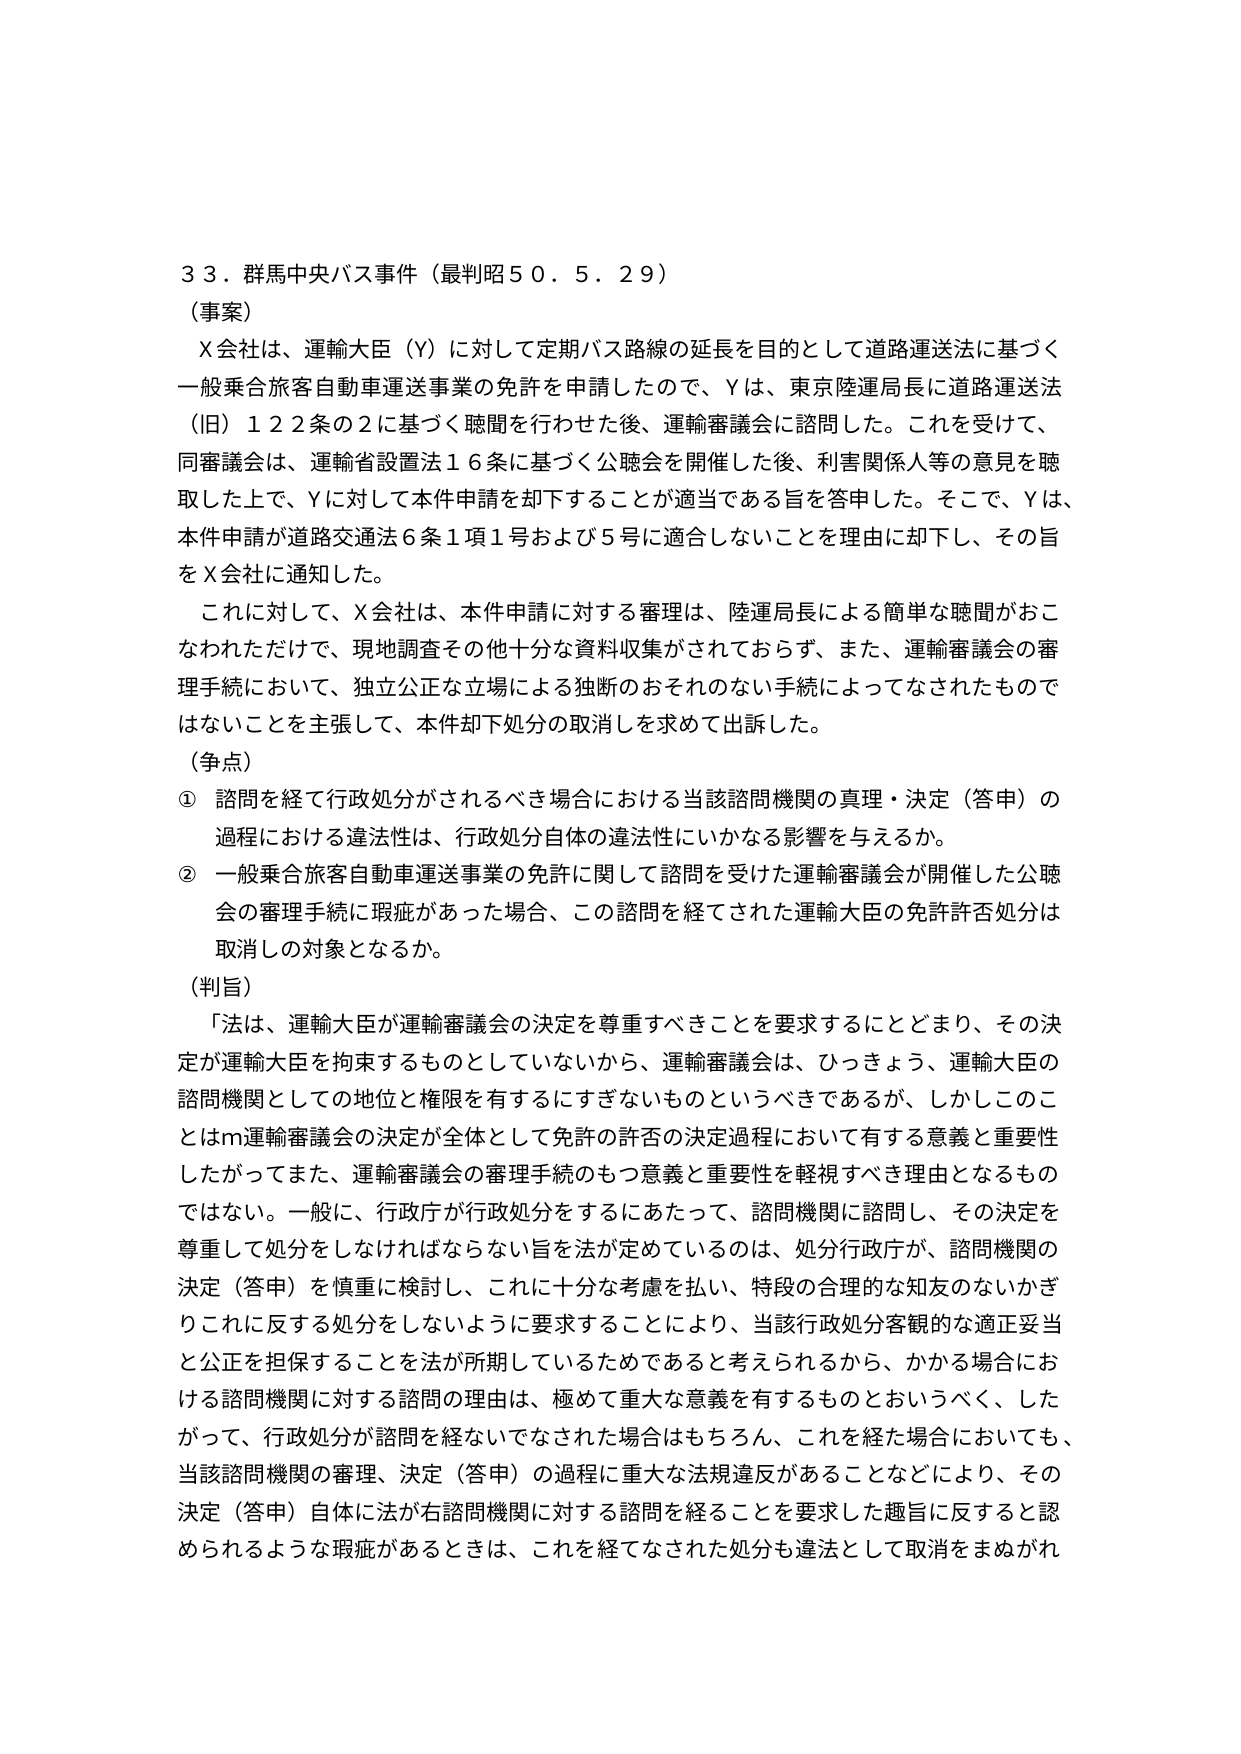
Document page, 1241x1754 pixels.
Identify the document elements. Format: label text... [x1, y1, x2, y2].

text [177, 1004, 1063, 1567]
text ３３．群馬中央バス事件（最判昭５０．５．２９） [177, 254, 1063, 292]
text （争点） [177, 742, 1063, 779]
list 諮問を経て行政処分がされるべき場合における当該諮問機関の真理・決定（答申）の過程における違法性は、行政処分自体の違法性にいかなる影響を与えるか。 [177, 779, 1063, 854]
text X会社は、運輸大臣（Y）に対して定期バス路線の延長を目的として道路運送法に基づく一般乗合旅客自動車運送事業の免許を申請したので、Yは、東京陸運局長に道路運送法（旧）１２２条の２に基づく聴聞を行わせた後、運輸審議会に諮問した。これを受けて、同審議会は、運輸省設置法１６条に基づく公聴会を開催した後、利害関係人等の意見を聴取した上で、Yに対して本件申請を却下することが適当である旨を答申した。そこで、Yは、本件申請が道路交通法６条１項１号および５号に適合しないことを理由に却下し、その旨をX会社に通知した。 [177, 329, 1063, 592]
text （事案） [177, 292, 1063, 329]
text これに対して、X会社は、本件申請に対する審理は、陸運局長による簡単な聴聞がおこなわれただけで、現地調査その他十分な資料収集がされておらず、また、運輸審議会の審理手続において、独立公正な立場による独断のおそれのない手続によってなされたものではないことを主張して、本件却下処分の取消しを求めて出訴した。 [177, 592, 1063, 742]
list 一般乗合旅客自動車運送事業の免許に関して諮問を受けた運輸審議会が開催した公聴会の審理手続に瑕疵があった場合、この諮問を経てされた運輸大臣の免許許否処分は取消しの対象となるか。 [177, 854, 1063, 967]
text （判旨） [177, 967, 1063, 1004]
